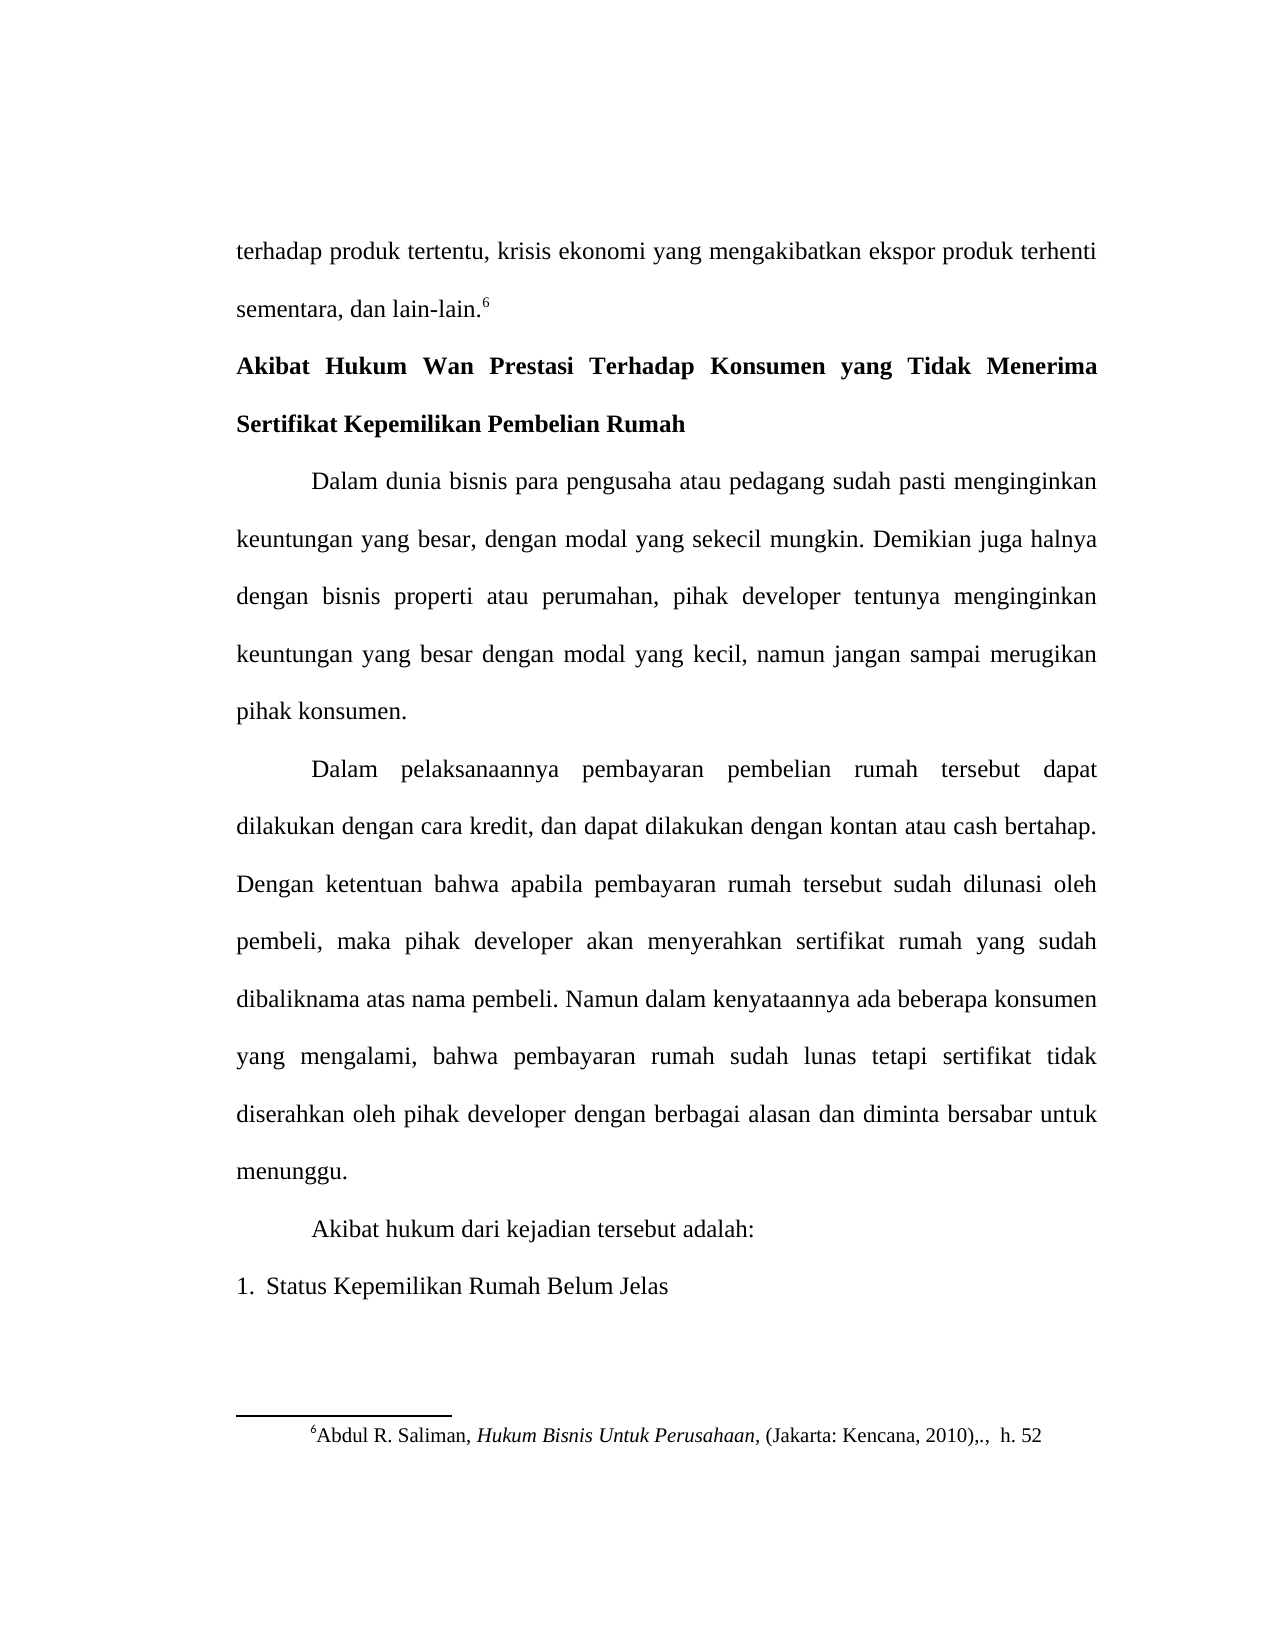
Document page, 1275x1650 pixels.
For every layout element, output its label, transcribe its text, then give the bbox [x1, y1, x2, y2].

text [236, 236, 1098, 322]
text Akibat Hukum Wan Prestasi Terhadap Konsumen yang Tidak Menerima Sertifikat Kepemilikan Pembelian Rumah [236, 351, 1098, 437]
text Dalam dunia bisnis para pengusaha atau pedagang sudah pasti menginginkan keuntungan yang besar, dengan modal yang sekecil mungkin. Demikian juga halnya dengan bisnis properti atau perumahan, pihak developer tentunya menginginkan keuntungan yang besar dengan modal yang kecil, namun jangan sampai merugikan pihak konsumen. [236, 466, 1098, 725]
list Status Kepemilikan Rumah Belum Jelas [236, 1271, 1098, 1300]
text Akibat hukum dari kejadian tersebut adalah: [236, 1214, 1098, 1242]
